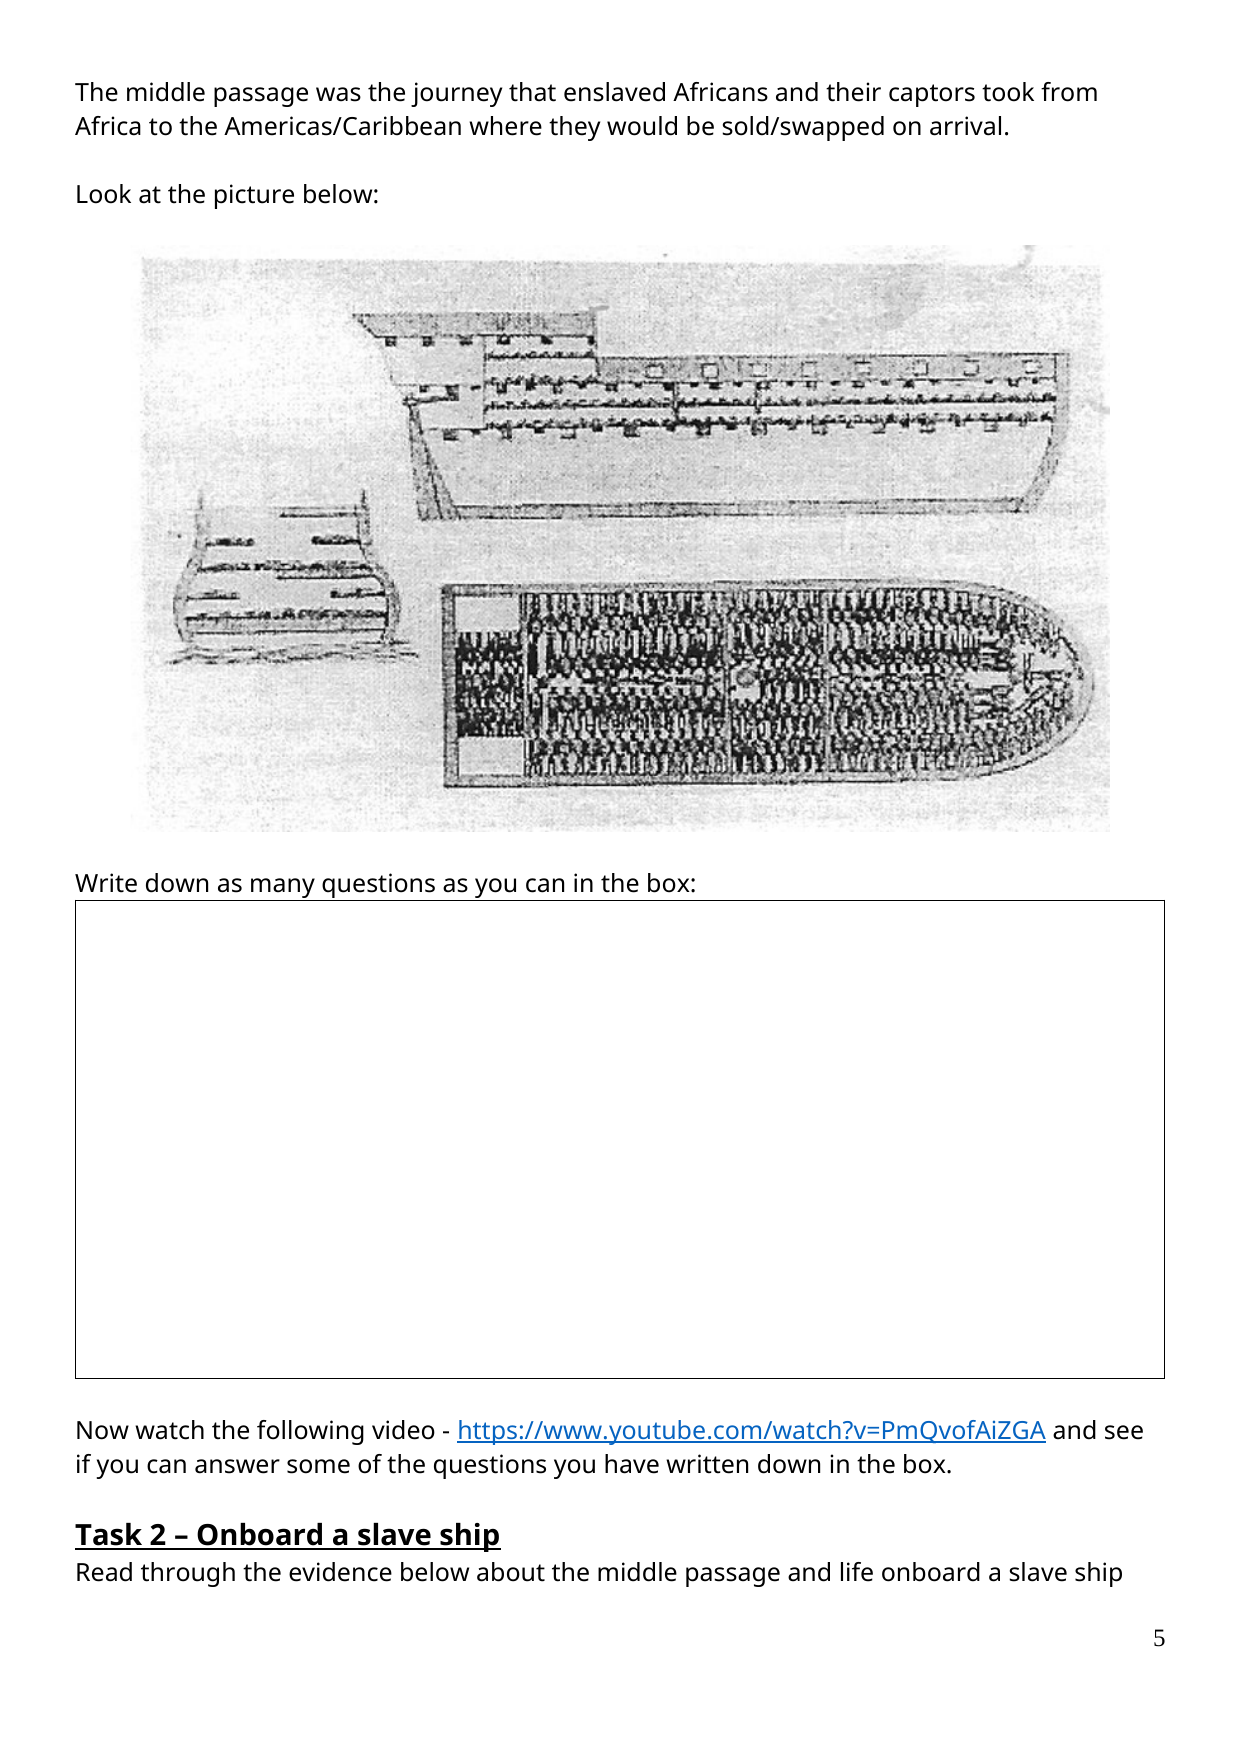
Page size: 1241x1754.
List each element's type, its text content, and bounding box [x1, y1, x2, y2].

text Task 2 – Onboard a slave ship [75, 1515, 1165, 1554]
text Write down as many questions as you can in the box: [75, 865, 1165, 899]
text Now watch the following video - https://www.youtube.com/watch?v=PmQvofAiZGA and see if you can answer some of the questions you have written down in the box. [75, 1412, 1165, 1481]
text Look at the picture below: [75, 177, 1165, 211]
text The middle passage was the journey that enslaved Africans and their captors took from Africa to the Americas/Caribbean where they would be sold/swapped on arrival. [75, 75, 1165, 143]
text Read through the evidence below about the middle passage and life onboard a slave ship [75, 1554, 1165, 1617]
table_header [76, 901, 1164, 1377]
picture [130, 245, 1110, 832]
